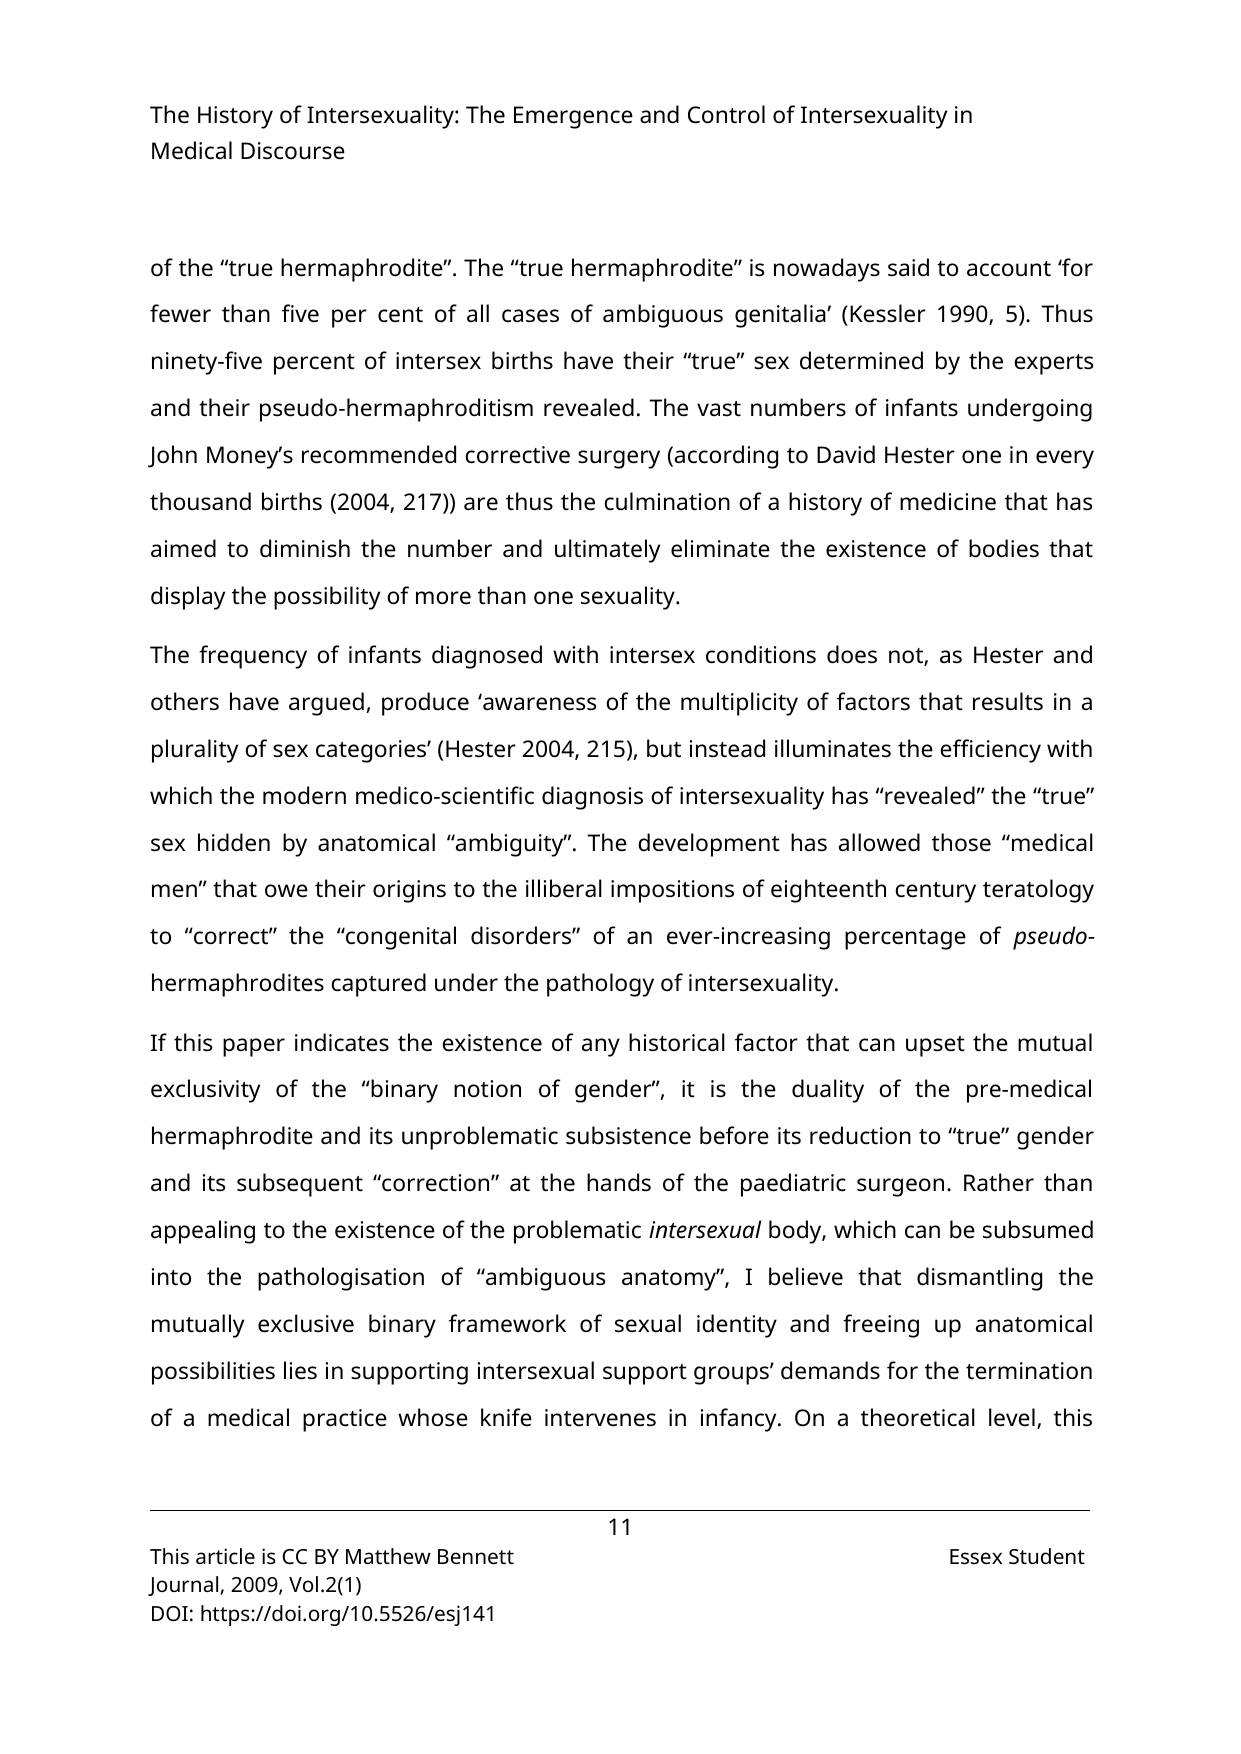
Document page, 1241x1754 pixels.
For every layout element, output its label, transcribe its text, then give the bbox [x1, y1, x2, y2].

text The frequency of infants diagnosed with intersex conditions does not, as Hester and others have argued, produce ‘awareness of the multiplicity of factors that results in a plurality of sex categories’ (Hester 2004, 215), but instead illuminates the efficiency with which the modern medico-scientific diagnosis of intersexuality has “revealed” the “true” sex hidden by anatomical “ambiguity”. The development has allowed those “medical men” that owe their origins to the illiberal impositions of eighteenth century teratology to “correct” the “congenital disorders” of an ever-increasing percentage of pseudo-hermaphrodites captured under the pathology of intersexuality. [150, 639, 1095, 998]
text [150, 251, 1095, 611]
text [150, 1026, 1095, 1433]
